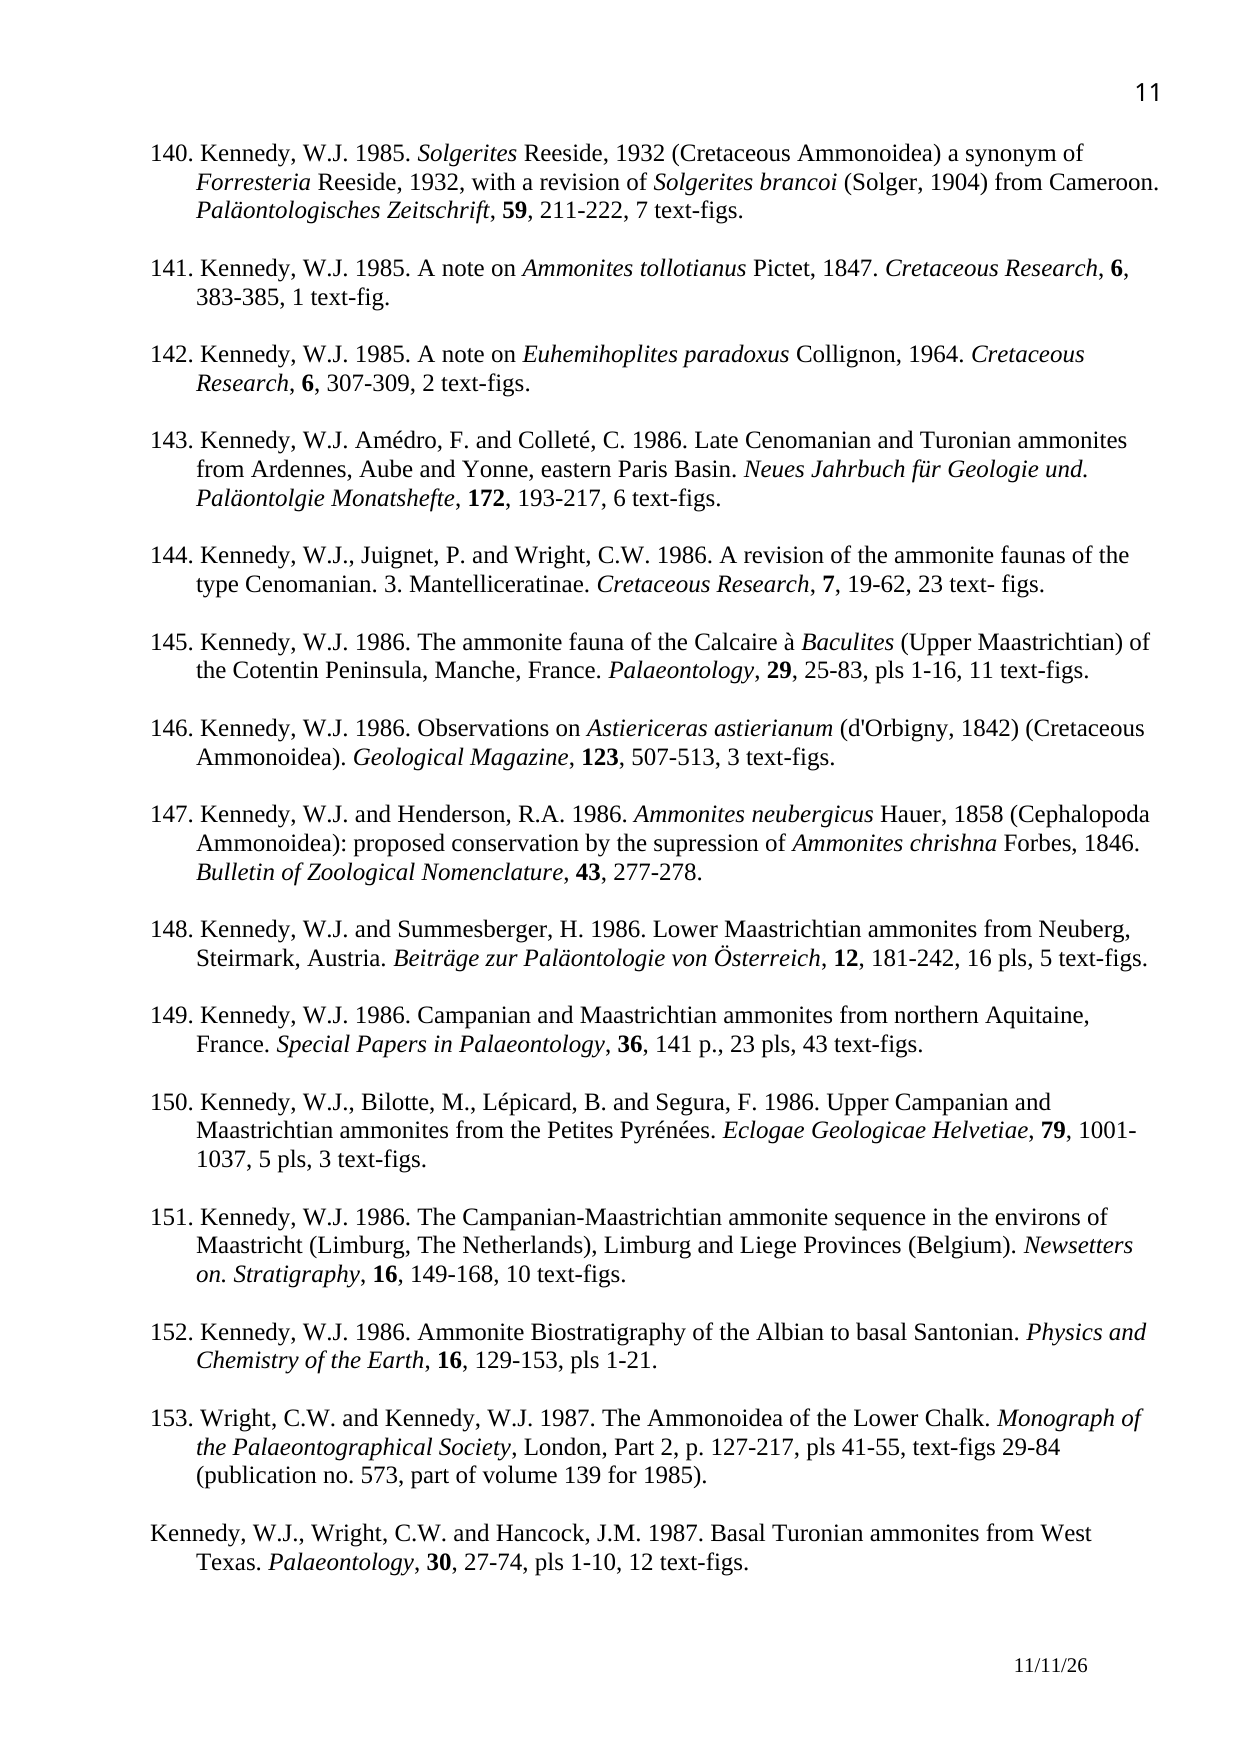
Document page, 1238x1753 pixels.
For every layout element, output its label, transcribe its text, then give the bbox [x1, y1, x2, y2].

text 141. Kennedy, W.J. 1985. A note on Ammonites tollotianus Pictet, 1847. Cretaceous Research, 6, 383-385, 1 text-fig. [150, 253, 1162, 310]
text 146. Kennedy, W.J. 1986. Observations on Astiericeras astierianum (d'Orbigny, 1842) (Cretaceous Ammonoidea). Geological Magazine, 123, 507-513, 3 text-figs. [150, 713, 1162, 770]
text 153. Wright, C.W. and Kennedy, W.J. 1987. The Ammonoidea of the Lower Chalk. Monograph of the Palaeontographical Society, London, Part 2, p. 127-217, pls 41-55, text-figs 29-84 (publication no. 573, part of volume 139 for 1985). [150, 1403, 1162, 1489]
text 145. Kennedy, W.J. 1986. The ammonite fauna of the Calcaire à Baculites (Upper Maastrichtian) of the Cotentin Peninsula, Manche, France. Palaeontology, 29, 25-83, pls 1-16, 11 text-figs. [150, 627, 1162, 684]
text 148. Kennedy, W.J. and Summesberger, H. 1986. Lower Maastrichtian ammonites from Neuberg, Steirmark, Austria. Beiträge zur Paläontologie von Österreich, 12, 181-242, 16 pls, 5 text-figs. [150, 914, 1162, 972]
text 151. Kennedy, W.J. 1986. The Campanian-Maastrichtian ammonite sequence in the environs of Maastricht (Limburg, The Netherlands), Limburg and Liege Provinces (Belgium). Newsetters on. Stratigraphy, 16, 149-168, 10 text-figs. [150, 1202, 1162, 1288]
text 149. Kennedy, W.J. 1986. Campanian and Maastrichtian ammonites from northern Aquitaine, France. Special Papers in Palaeontology, 36, 141 p., 23 pls, 43 text-figs. [150, 1000, 1162, 1058]
text 144. Kennedy, W.J., Juignet, P. and Wright, C.W. 1986. A revision of the ammonite faunas of the type Cenomanian. 3. Mantelliceratinae. Cretaceous Research, 7, 19-62, 23 text- figs. [150, 540, 1162, 598]
text 140. Kennedy, W.J. 1985. Solgerites Reeside, 1932 (Cretaceous Ammonoidea) a synonym of Forresteria Reeside, 1932, with a revision of Solgerites brancoi (Solger, 1904) from Cameroon. Paläontologisches Zeitschrift, 59, 211-222, 7 text-figs. [150, 138, 1162, 224]
text 150. Kennedy, W.J., Bilotte, M., Lépicard, B. and Segura, F. 1986. Upper Campanian and Maastrichtian ammonites from the Petites Pyrénées. Eclogae Geologicae Helvetiae, 79, 1001-1037, 5 pls, 3 text-figs. [150, 1087, 1162, 1173]
text Kennedy, W.J., Wright, C.W. and Hancock, J.M. 1987. Basal Turonian ammonites from West Texas. Palaeontology, 30, 27-74, pls 1-10, 12 text-figs. [150, 1518, 1162, 1575]
text 143. Kennedy, W.J. Amédro, F. and Colleté, C. 1986. Late Cenomanian and Turonian ammonites from Ardennes, Aube and Yonne, eastern Paris Basin. Neues Jahrbuch für Geologie und. Paläontolgie Monatshefte, 172, 193-217, 6 text-figs. [150, 425, 1162, 512]
text 142. Kennedy, W.J. 1985. A note on Euhemihoplites paradoxus Collignon, 1964. Cretaceous Research, 6, 307-309, 2 text-figs. [150, 339, 1162, 397]
text 152. Kennedy, W.J. 1986. Ammonite Biostratigraphy of the Albian to basal Santonian. Physics and Chemistry of the Earth, 16, 129-153, pls 1-21. [150, 1317, 1162, 1374]
text 147. Kennedy, W.J. and Henderson, R.A. 1986. Ammonites neubergicus Hauer, 1858 (Cephalopoda Ammonoidea): proposed conservation by the supression of Ammonites chrishna Forbes, 1846. Bulletin of Zoological Nomenclature, 43, 277-278. [150, 799, 1162, 885]
